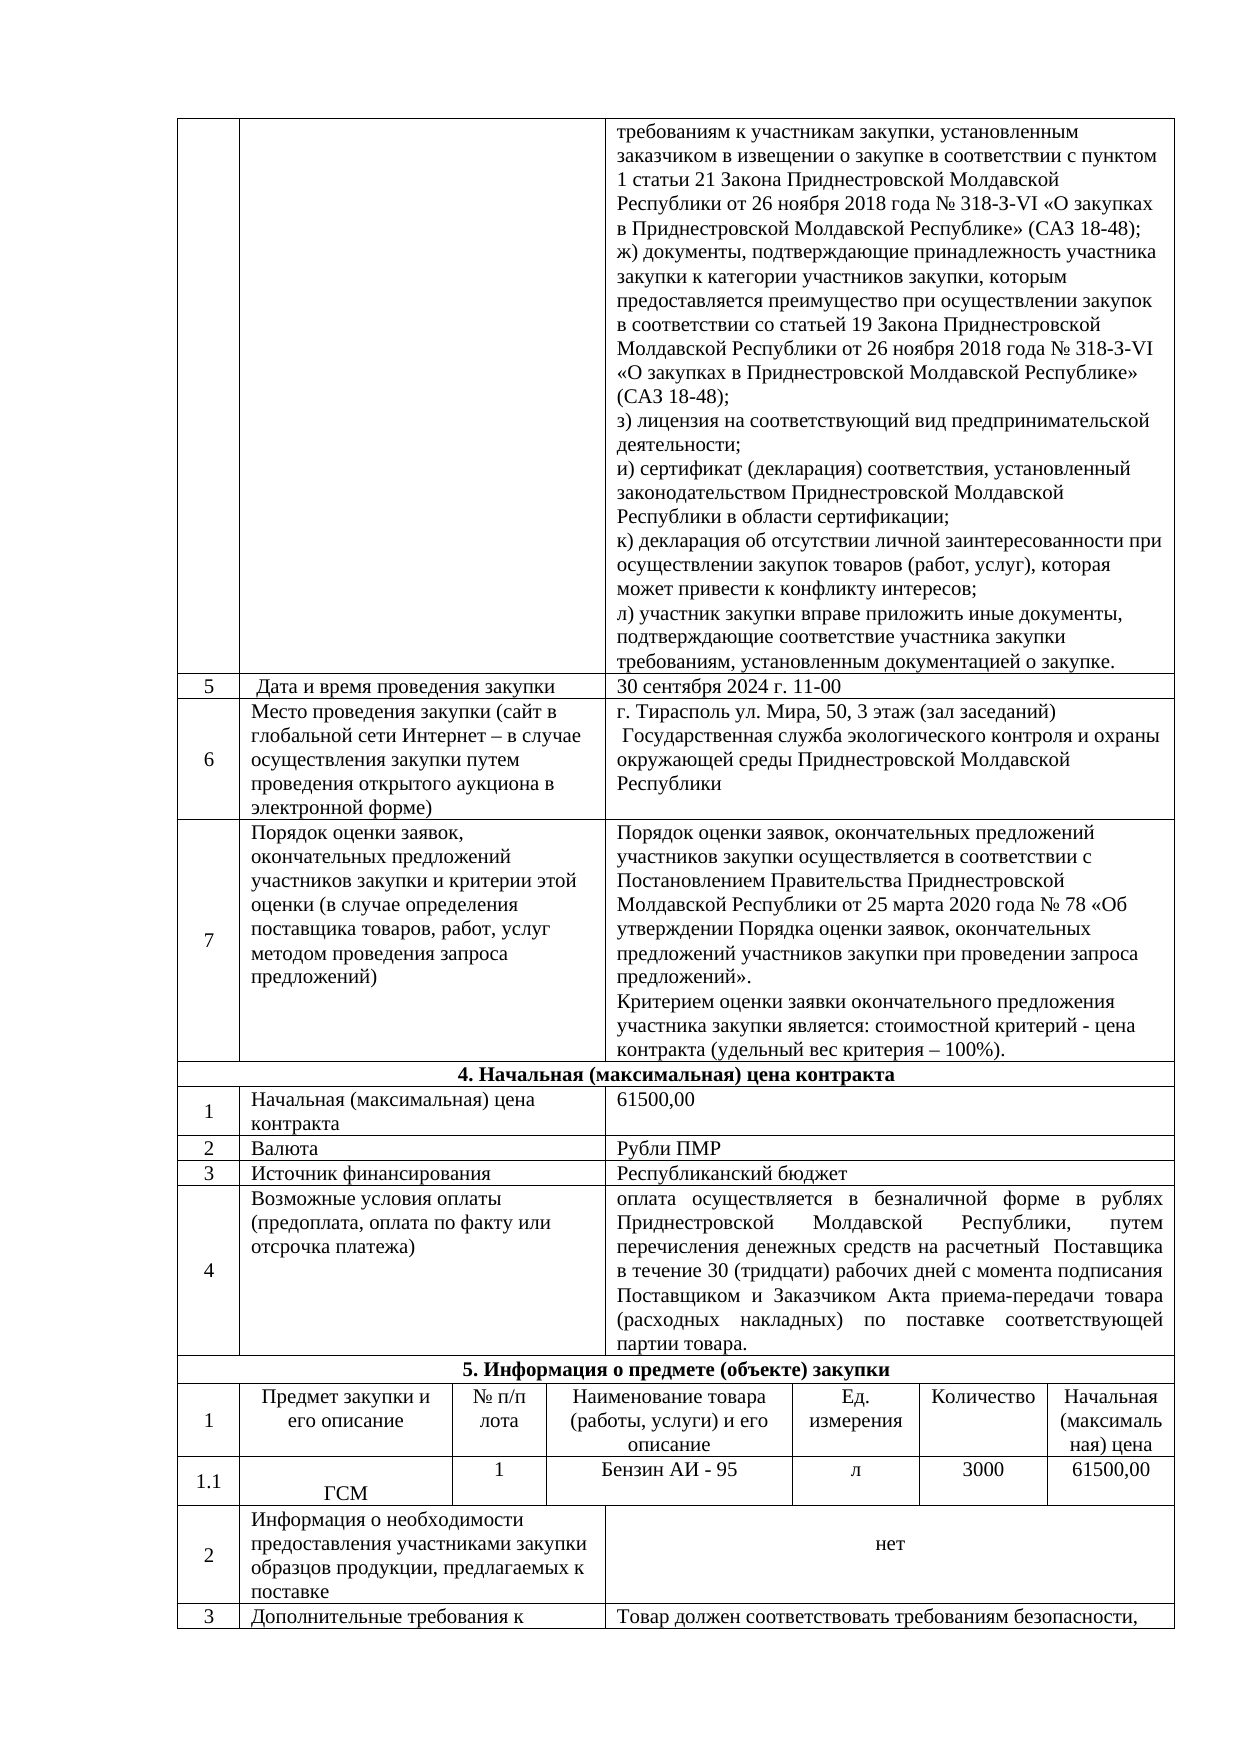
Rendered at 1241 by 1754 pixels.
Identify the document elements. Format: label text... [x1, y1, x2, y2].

table_cell 5 [178, 674, 239, 698]
table_cell 3000 [920, 1457, 1047, 1505]
table_cell Порядок оценки заявок, окончательных предложений участников закупки осуществляется в соответствии с Постановлением Правительства Приднестровской Молдавской Республики от 25 марта 2020 года № 78 «Об утверждении Порядка оценки заявок, окончательных предложений участников закупки при проведении запроса предложений». Критерием оценки заявки окончательного предложения участника закупки является: стоимостной критерий - цена контракта (удельный вес критерия – 100%). [606, 820, 1174, 1061]
table_cell Республиканский бюджет [606, 1161, 1174, 1185]
table_cell Ед. измерения [793, 1384, 919, 1456]
table_cell 30 сентября 2024 г. 11-00 [606, 674, 1174, 698]
table_cell 4 [178, 1186, 239, 1355]
table_cell Рубли ПМР [606, 1136, 1174, 1160]
table_cell л [793, 1457, 919, 1505]
table_cell 61500,00 [606, 1087, 1174, 1135]
table_cell Бензин АИ - 95 [547, 1457, 792, 1505]
table_cell Предмет закупки и его описание [240, 1384, 452, 1456]
table_cell ГСМ [240, 1457, 452, 1505]
table_cell 1 [453, 1457, 546, 1505]
table_cell Количество [920, 1384, 1047, 1456]
table_cell нет [606, 1506, 1174, 1603]
table_cell оплата осуществляется в безналичной форме в рублях Приднестровской Молдавской Республики, путем перечисления денежных средств на расчетный Поставщика в течение 30 (тридцати) рабочих дней с момента подписания Поставщиком и Заказчиком Акта приема-передачи товара (расходных накладных) по поставке соответствующей партии товара. [606, 1186, 1174, 1355]
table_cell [240, 1604, 605, 1628]
table_cell 1 [178, 1087, 239, 1135]
table_cell Наименование товара (работы, услуги) и его описание [547, 1384, 792, 1456]
table_cell Порядок оценки заявок, окончательных предложений участников закупки и критерии этой оценки (в случае определения поставщика товаров, работ, услуг методом проведения запроса предложений) [240, 820, 605, 1061]
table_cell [606, 119, 1174, 673]
table_cell Информация о необходимости предоставления участниками закупки образцов продукции, предлагаемых к поставке [240, 1506, 605, 1603]
table_cell 3 [178, 1161, 239, 1185]
table_cell 2 [178, 1136, 239, 1160]
table_cell 4. Начальная (максимальная) цена контракта [178, 1062, 1174, 1086]
table_cell Возможные условия оплаты (предоплата, оплата по факту или отсрочка платежа) [240, 1186, 605, 1355]
table_cell 7 [178, 820, 239, 1061]
table_cell 5. Информация о предмете (объекте) закупки [178, 1356, 1174, 1383]
table_cell 4 [178, 119, 239, 673]
table_cell № п/п лота [453, 1384, 546, 1456]
table_cell 3 [178, 1604, 239, 1628]
table_cell 61500,00 [1048, 1457, 1174, 1505]
table_cell г. Тирасполь ул. Мира, 50, 3 этаж (зал заседаний) Государственная служба экологического контроля и охраны окружающей среды Приднестровской Молдавской Республики [606, 699, 1174, 819]
table_cell Начальная (максимальная) цена [1048, 1384, 1174, 1456]
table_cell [240, 119, 605, 673]
table_cell Валюта [240, 1136, 605, 1160]
table_cell 1.1 [178, 1457, 239, 1505]
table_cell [606, 1604, 1174, 1628]
table_cell Начальная (максимальная) цена контракта [240, 1087, 605, 1135]
table_cell Источник финансирования [240, 1161, 605, 1185]
table_cell 1 [178, 1384, 239, 1456]
table_cell 2 [178, 1506, 239, 1603]
table_cell 6 [178, 699, 239, 819]
table_cell Место проведения закупки (сайт в глобальной сети Интернет – в случае осуществления закупки путем проведения открытого аукциона в электронной форме) [240, 699, 605, 819]
table_cell Дата и время проведения закупки [240, 674, 605, 698]
